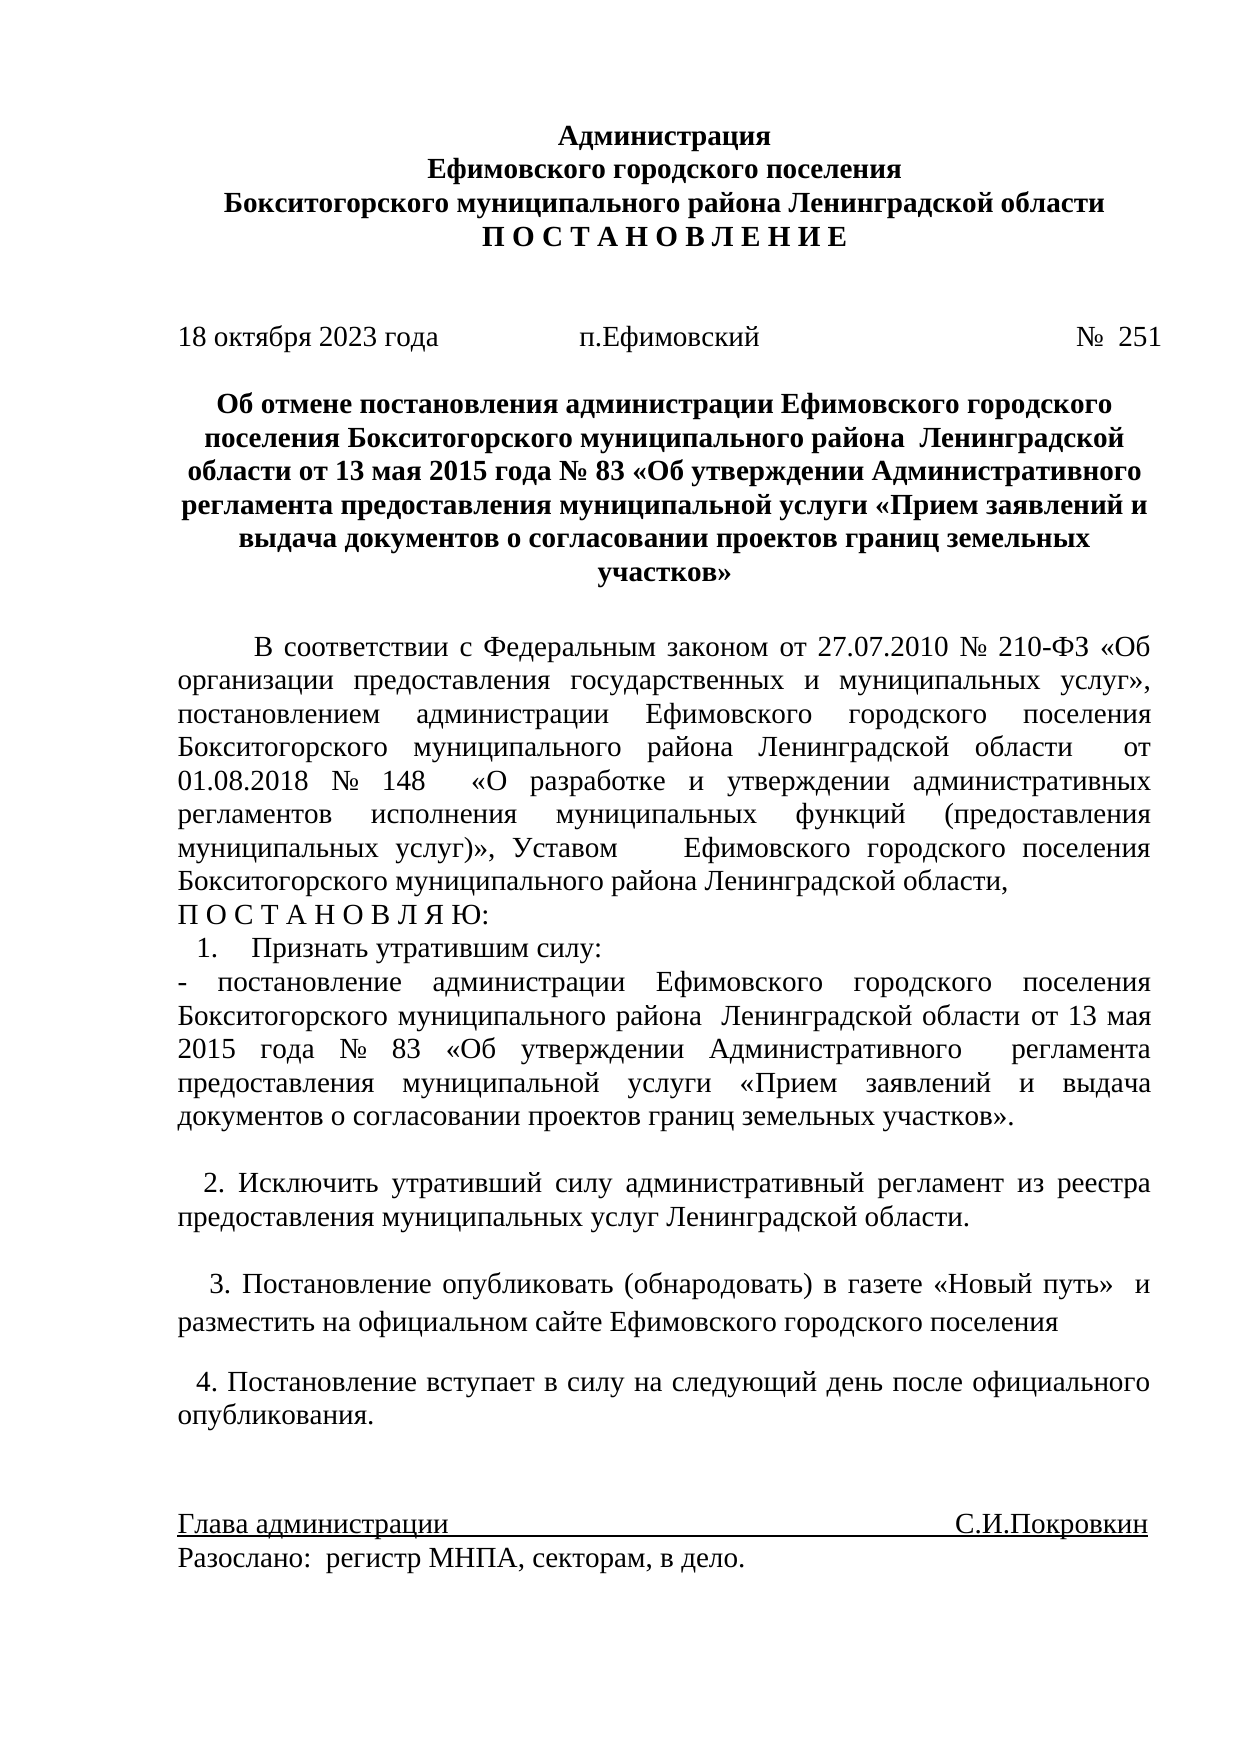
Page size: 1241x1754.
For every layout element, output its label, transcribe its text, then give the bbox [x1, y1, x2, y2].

text В соответствии с Федеральным законом от 27.07.2010 № 210-ФЗ «Об организации предоставления государственных и муниципальных услуг», постановлением администрации Ефимовского городского поселения Бокситогорского муниципального района Ленинградской области от 01.08.2018 № 148 «О разработке и утверждении административных регламентов исполнения муниципальных функций (предоставления муниципальных услуг)», Уставом Ефимовского городского поселения Бокситогорского муниципального района Ленинградской области, [177, 629, 1152, 897]
list Признать утратившим силу: [177, 931, 1152, 964]
text - постановление администрации Ефимовского городского поселения Бокситогорского муниципального района Ленинградской области от 13 мая 2015 года № 83 «Об утверждении Административного регламента предоставления муниципальной услуги «Прием заявлений и выдача документов о согласовании проектов границ земельных участков». [177, 964, 1152, 1132]
text Администрация [177, 118, 1152, 152]
text Ефимовского городского поселения [177, 152, 1152, 185]
table_header № 251 [1021, 319, 1196, 386]
table_header п.Ефимовский [459, 319, 1021, 386]
text Разослано: регистр МНПА, секторам, в дело. [177, 1540, 1152, 1573]
text 4. Постановление вступает в силу на следующий день после официального опубликования. [177, 1364, 1152, 1431]
text 3. Постановление опубликовать (обнародовать) в газете «Новый путь» и разместить на официальном сайте Ефимовского городского поселения [177, 1266, 1152, 1338]
text Глава администрации С.И.Покровкин [177, 1506, 1152, 1540]
text Об отмене постановления администрации Ефимовского городского поселения Бокситогорского муниципального района Ленинградской области от 13 мая 2015 года № 83 «Об утверждении Административного регламента предоставления муниципальной услуги «Прием заявлений и выдача документов о согласовании проектов границ земельных участков» [177, 386, 1152, 588]
text П О С Т А Н О В Л Е Н И Е [177, 219, 1152, 252]
table_header 18 октября 2023 года [166, 319, 458, 386]
text П О С Т А Н О В Л Я Ю: [177, 897, 1152, 931]
text 2. Исключить утративший силу административный регламент из реестра предоставления муниципальных услуг Ленинградской области. [177, 1165, 1152, 1232]
text Бокситогорского муниципального района Ленинградской области [177, 185, 1152, 219]
